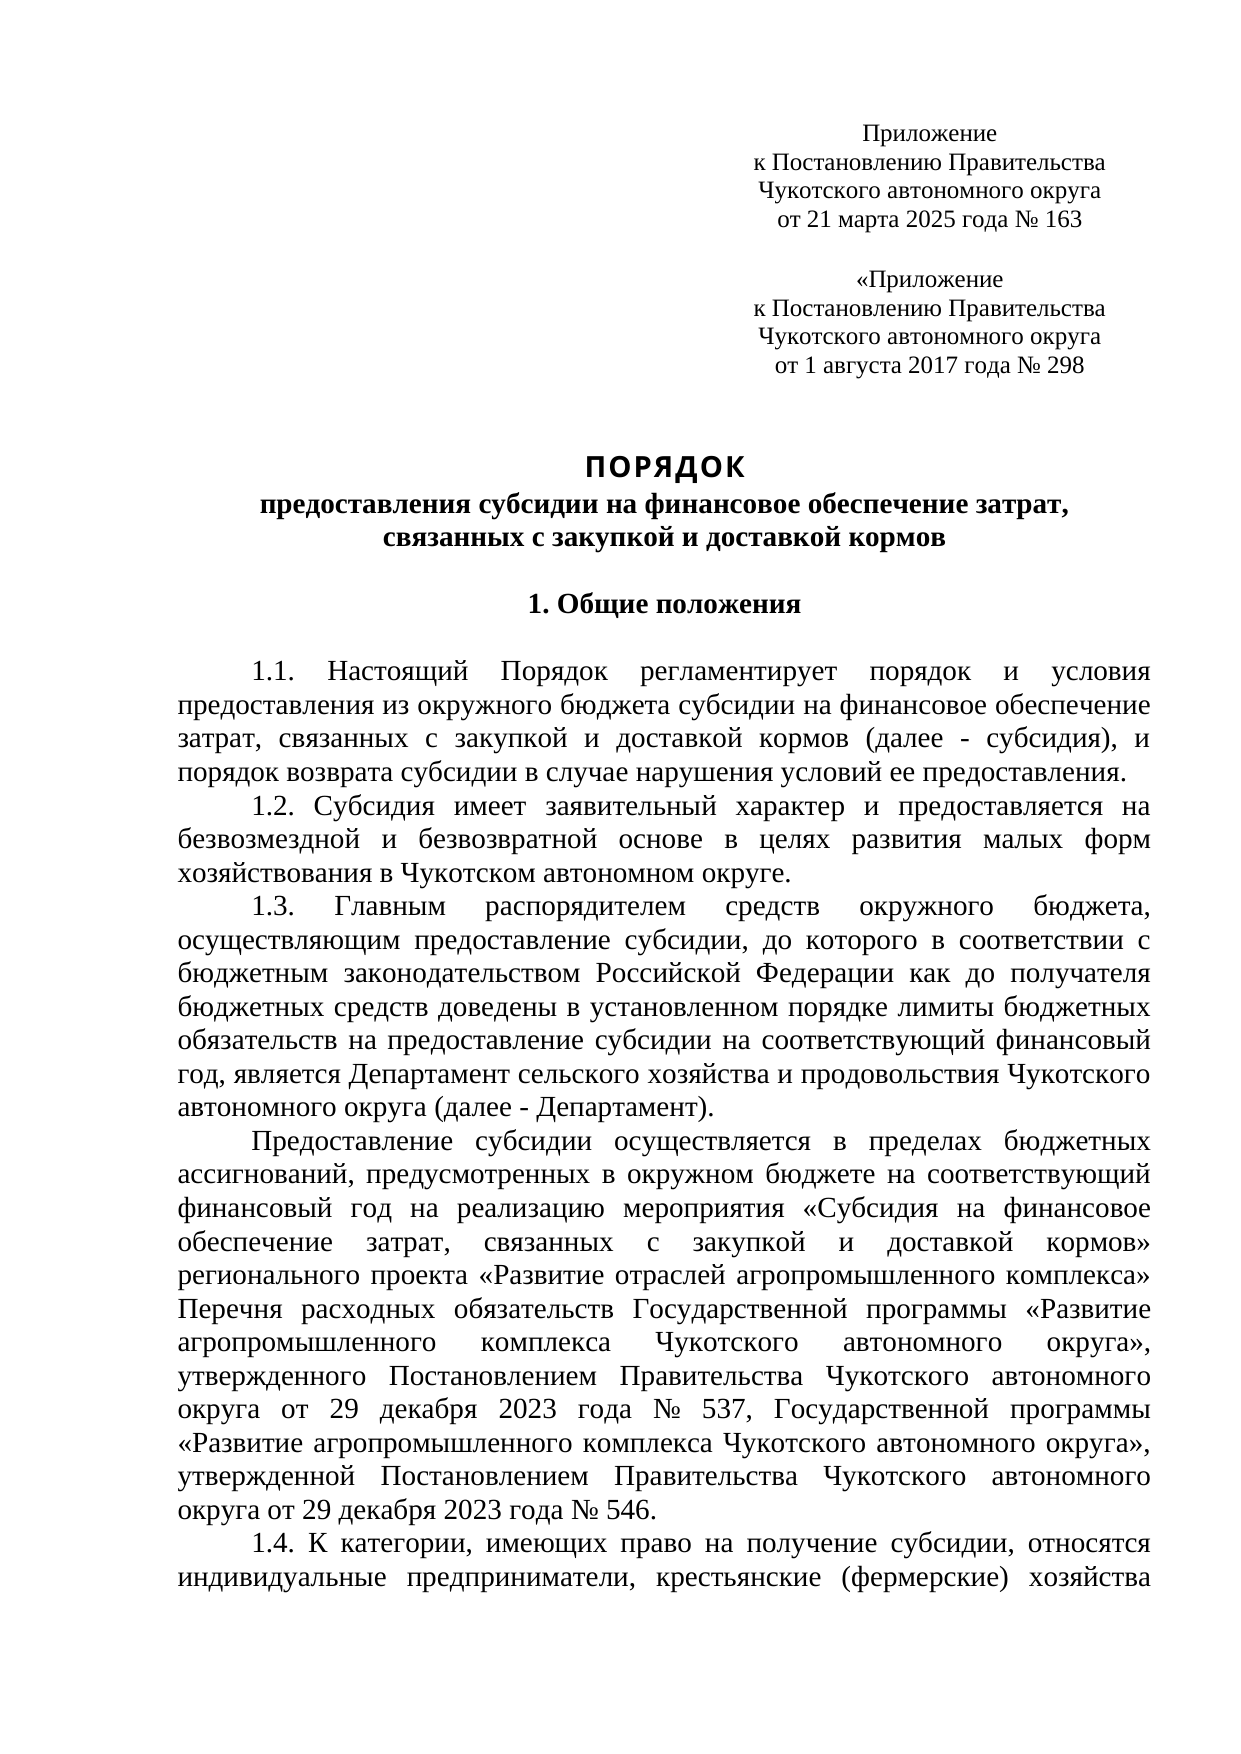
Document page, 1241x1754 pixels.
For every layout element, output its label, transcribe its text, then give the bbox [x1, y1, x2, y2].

text ПОРЯДОК [177, 446, 1152, 486]
subtitle связанных с закупкой и доставкой кормов [177, 519, 1152, 553]
text 1.1. Настоящий Порядок регламентирует порядок и условия предоставления из окружного бюджета субсидии на финансовое обеспечение затрат, связанных с закупкой и доставкой кормов (далее - субсидия), и порядок возврата субсидии в случае нарушения условий ее предоставления. [177, 653, 1152, 788]
table_header Приложение к Постановлению Правительства Чукотского автономного округа от 21 марта 2025 года № 163 [709, 118, 1151, 235]
text 1.3. Главным распорядителем средств окружного бюджета, осуществляющим предоставление субсидии, до которого в соответствии с бюджетным законодательством Российской Федерации как до получателя бюджетных средств доведены в установленном порядке лимиты бюджетных обязательств на предоставление субсидии на соответствующий финансовый год, является Департамент сельского хозяйства и продовольствия Чукотского автономного округа (далее - Департамент). [177, 888, 1152, 1123]
subtitle предоставления субсидии на финансовое обеспечение затрат, [177, 486, 1152, 519]
subtitle 1. Общие положения [177, 586, 1152, 620]
text Предоставление субсидии осуществляется в пределах бюджетных ассигнований, предусмотренных в окружном бюджете на соответствующий финансовый год на реализацию мероприятия «Субсидия на финансовое обеспечение затрат, связанных с закупкой и доставкой кормов» регионального проекта «Развитие отраслей агропромышленного комплекса» Перечня расходных обязательств Государственной программы «Развитие агропромышленного комплекса Чукотского автономного округа», утвержденного Постановлением Правительства Чукотского автономного округа от 29 декабря 2023 года № 537, Государственной программы «Развитие агропромышленного комплекса Чукотского автономного округа», утвержденной Постановлением Правительства Чукотского автономного округа от 29 декабря 2023 года № 546. [177, 1123, 1152, 1526]
table_cell «Приложение к Постановлению Правительства Чукотского автономного округа от 1 августа 2017 года № 298 [709, 235, 1151, 379]
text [177, 1526, 1152, 1593]
text 1.2. Субсидия имеет заявительный характер и предоставляется на безвозмездной и безвозвратной основе в целях развития малых форм хозяйствования в Чукотском автономном округе. [177, 788, 1152, 888]
